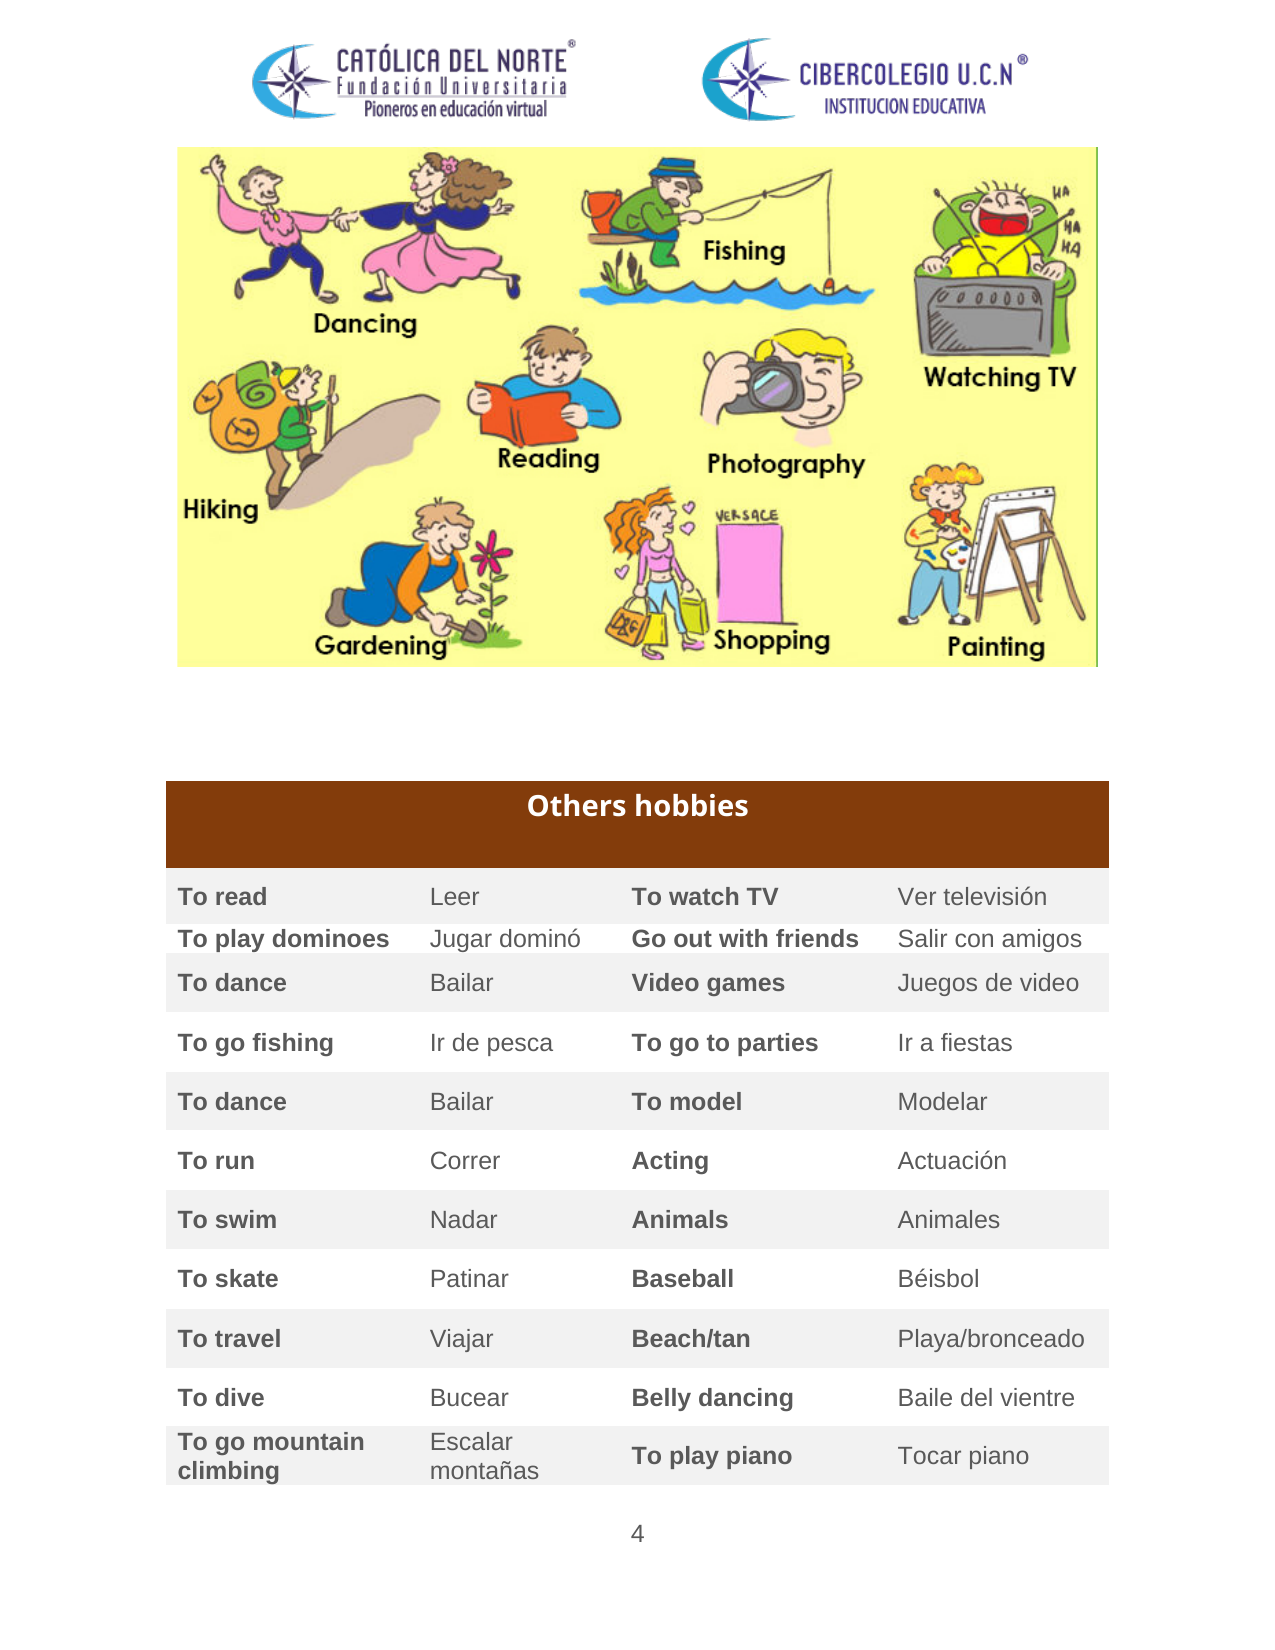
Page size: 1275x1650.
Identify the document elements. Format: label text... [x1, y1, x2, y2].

table_cell Acting [620, 1130, 886, 1190]
table_cell Tocar piano [886, 1426, 1109, 1485]
table_cell Ir de pesca [418, 1013, 620, 1072]
picture [672, 25, 1057, 133]
table_cell Actuación [886, 1130, 1109, 1190]
table_cell To read [166, 868, 418, 924]
table_header Others hobbies [166, 781, 1109, 868]
table_cell To go to parties [620, 1013, 886, 1072]
table_cell Nadar [418, 1190, 620, 1249]
table_cell Salir con amigos [886, 924, 1109, 952]
table_cell To dance [166, 1072, 418, 1130]
table_cell To go mountain climbing [166, 1426, 418, 1485]
table_cell Ver televisión [886, 868, 1109, 924]
table_cell To dive [166, 1368, 418, 1426]
table_cell Baseball [620, 1249, 886, 1309]
table_cell Leer [418, 868, 620, 924]
table_cell Ir a fiestas [886, 1013, 1109, 1072]
table_cell Belly dancing [620, 1368, 886, 1426]
table_cell To watch TV [620, 868, 886, 924]
table_cell To swim [166, 1190, 418, 1249]
table_cell Viajar [418, 1309, 620, 1368]
table_cell Jugar dominó [418, 924, 620, 952]
table_cell Baile del vientre [886, 1368, 1109, 1426]
table_cell Modelar [886, 1072, 1109, 1130]
table_cell Bailar [418, 953, 620, 1012]
table_cell Juegos de video [886, 953, 1109, 1012]
table_cell To skate [166, 1249, 418, 1309]
table_cell To play piano [620, 1426, 886, 1485]
picture [177, 147, 1098, 667]
table_cell Bailar [418, 1072, 620, 1130]
table_cell Béisbol [886, 1249, 1109, 1309]
table_cell To play dominoes [166, 924, 418, 952]
table_cell Playa/bronceado [886, 1309, 1109, 1368]
table_cell Animales [886, 1190, 1109, 1249]
table_cell Video games [620, 953, 886, 1012]
table_cell Patinar [418, 1249, 620, 1309]
table_cell To model [620, 1072, 886, 1130]
table_cell To run [166, 1130, 418, 1190]
table_cell To go fishing [166, 1013, 418, 1072]
table_cell Go out with friends [620, 924, 886, 952]
table_cell To dance [166, 953, 418, 1012]
table_cell Beach/tan [620, 1309, 886, 1368]
table_cell Animals [620, 1190, 886, 1249]
table_cell Bucear [418, 1368, 620, 1426]
table_cell To travel [166, 1309, 418, 1368]
table_cell Correr [418, 1130, 620, 1190]
picture [212, 22, 615, 135]
table_cell Escalar montañas [418, 1426, 620, 1485]
